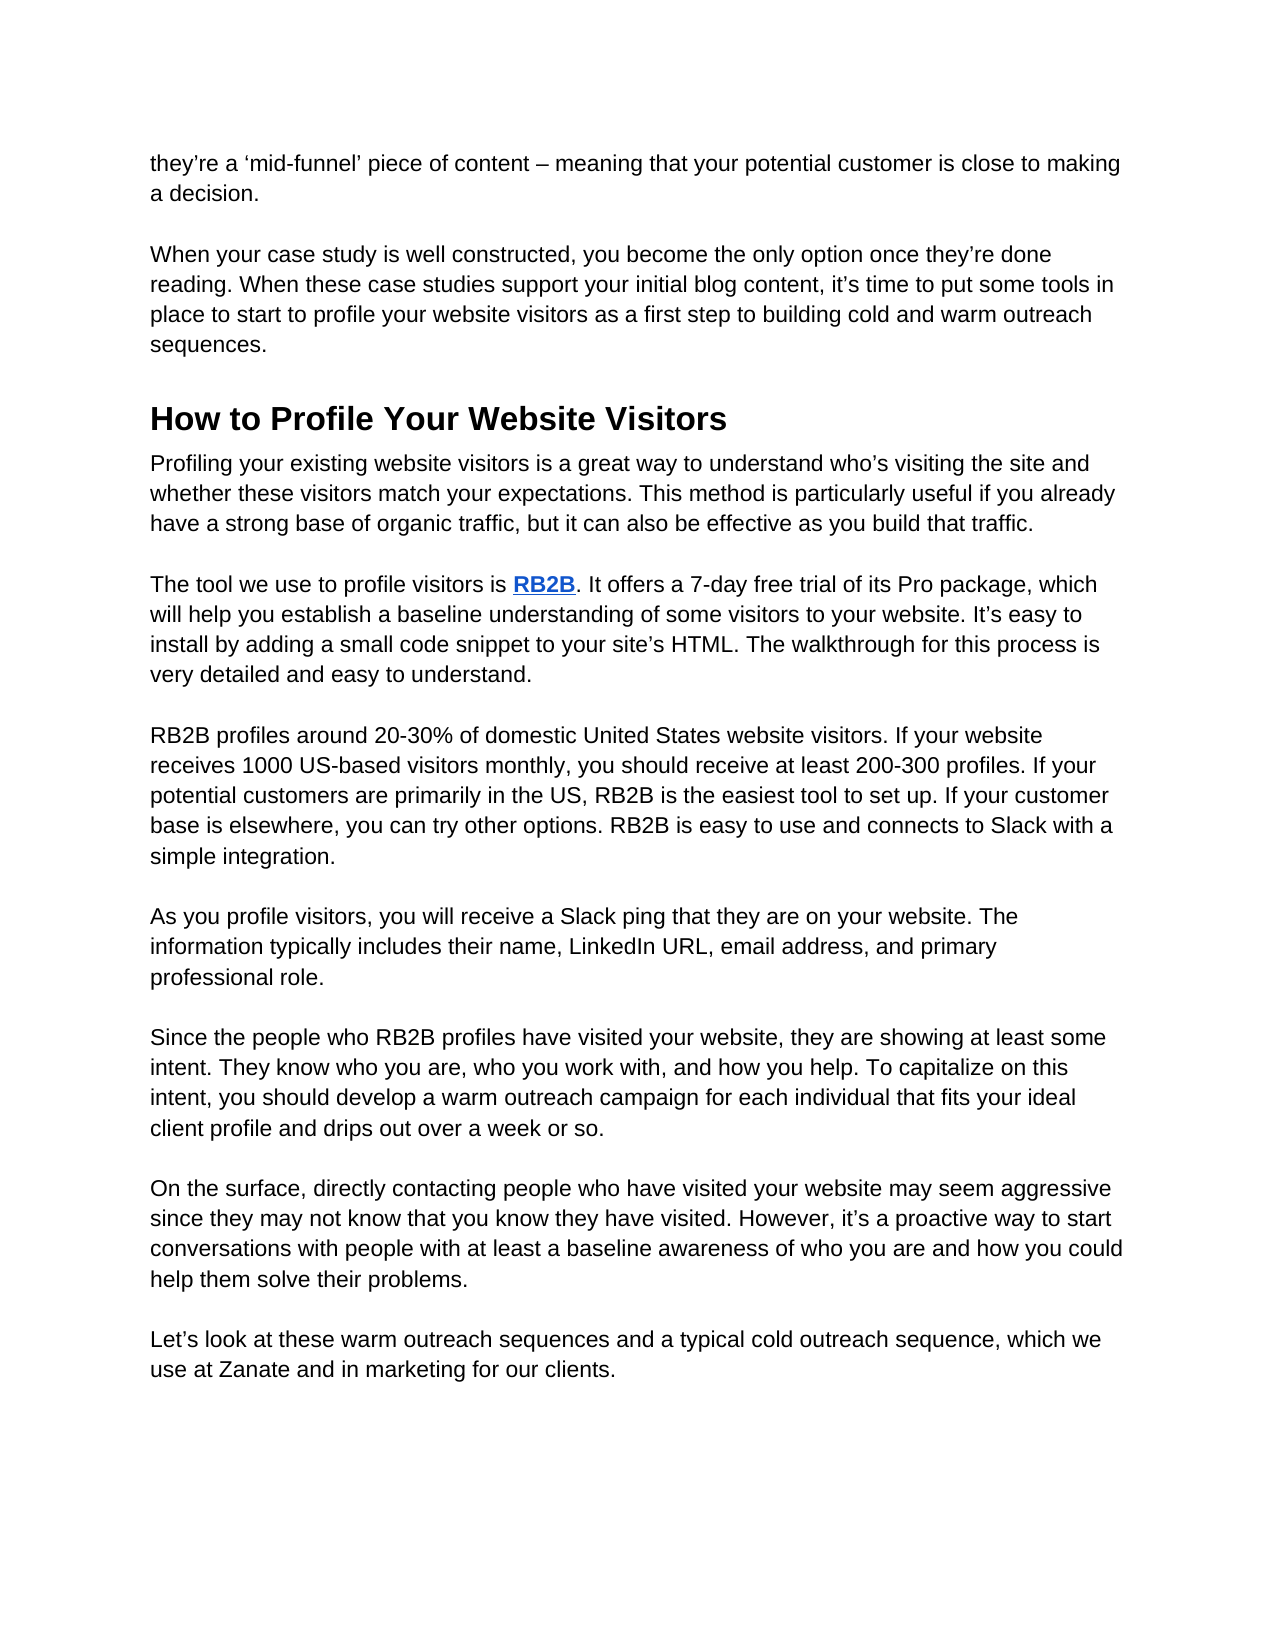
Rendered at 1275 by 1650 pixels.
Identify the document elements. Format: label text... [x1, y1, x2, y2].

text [150, 150, 1125, 207]
text Let’s look at these warm outreach sequences and a typical cold outreach sequence, which we use at Zanate and in marketing for our clients. [150, 1326, 1125, 1382]
text When your case study is well constructed, you become the only option once they’re done reading. When these case studies support your initial blog content, it’s time to put some tools in place to start to profile your website visitors as a first step to building cold and warm outreach sequences. [150, 241, 1125, 358]
text Profiling your existing website visitors is a great way to understand who’s visiting the site and whether these visitors match your expectations. This method is particularly useful if you already have a strong base of organic traffic, but it can also be effective as you build that traffic. [150, 450, 1125, 537]
text On the surface, directly contacting people who have visited your website may seem aggressive since they may not know that you know they have visited. However, it’s a proactive way to start conversations with people with at least a baseline awareness of who you are and how you could help them solve their problems. [150, 1175, 1125, 1292]
text Since the people who RB2B profiles have visited your website, they are showing at least some intent. They know who you are, who you work with, and how you help. To capitalize on this intent, you should develop a warm outreach campaign for each individual that fits your ideal client profile and drips out over a week or so. [150, 1024, 1125, 1141]
text As you profile visitors, you will receive a Slack ping that they are on your website. The information typically includes their name, LinkedIn URL, email address, and primary professional role. [150, 903, 1125, 990]
text RB2B profiles around 20-30% of domestic United States website visitors. If your website receives 1000 US-based visitors monthly, you should receive at least 200-300 profiles. If your potential customers are primarily in the US, RB2B is the easiest tool to set up. If your customer base is elsewhere, you can try other options. RB2B is easy to use and connects to Slack with a simple integration. [150, 722, 1125, 869]
text The tool we use to profile visitors is RB2B. It offers a 7-day free trial of its Pro package, which will help you establish a baseline understanding of some visitors to your website. It’s easy to install by adding a small code snippet to your site’s HTML. The walkthrough for this process is very detailed and easy to understand. [150, 571, 1125, 688]
subtitle How to Profile Your Website Visitors [150, 399, 1125, 437]
